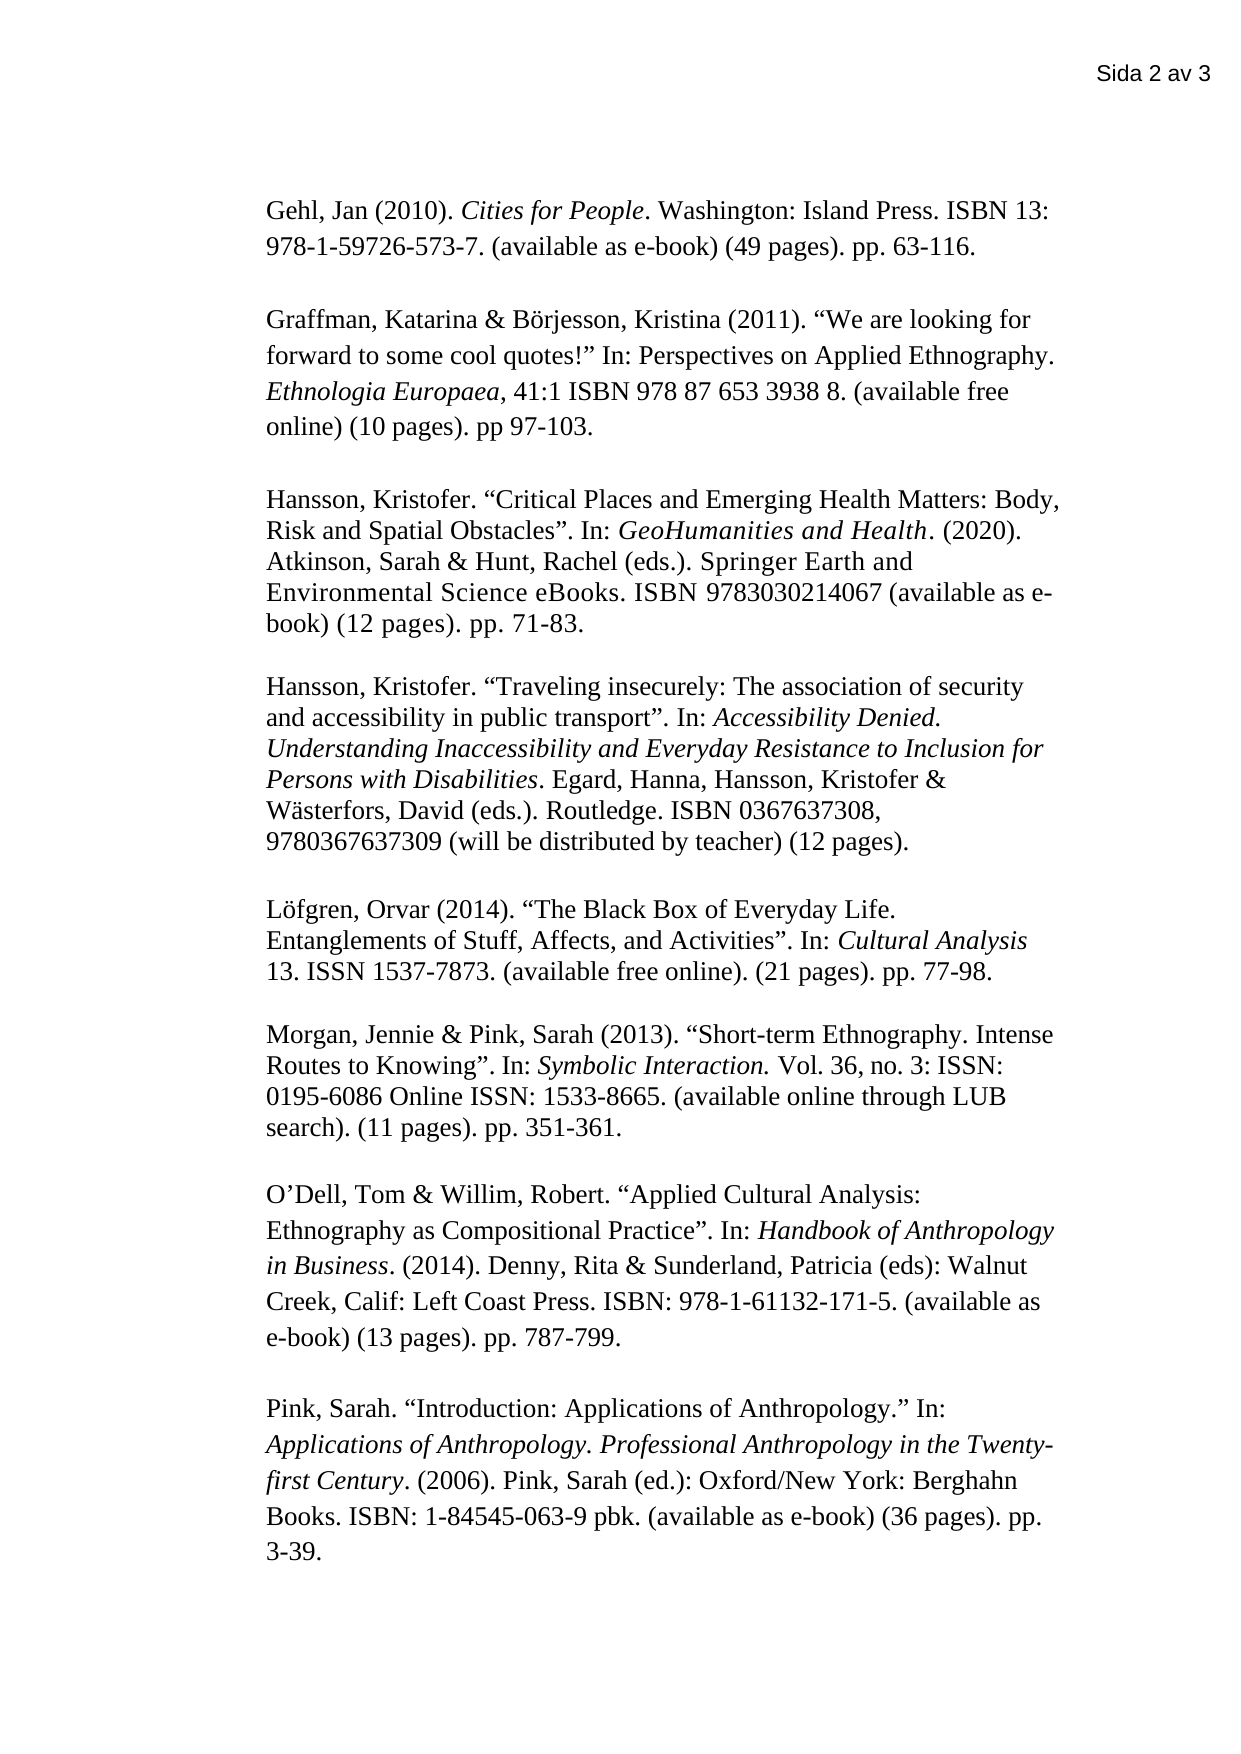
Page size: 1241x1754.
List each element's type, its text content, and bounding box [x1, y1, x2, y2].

text Pink, Sarah. “Introduction: Applications of Anthropology.” In: Applications of Anthropology. Professional Anthropology in the Twenty-first Century. (2006). Pink, Sarah (ed.): Oxford/New York: Berghahn Books. ISBN: 1-84545-063-9 pbk. (available as e-book) (36 pages). pp. 3-39. [266, 1392, 1063, 1566]
text Graffman, Katarina & Börjesson, Kristina (2011). “We are looking for forward to some cool quotes!” In: Perspectives on Applied Ethnography. Ethnologia Europaea, 41:1 ISBN 978 87 653 3938 8. (available free online) (10 pages). pp 97-103. [266, 303, 1063, 442]
text Gehl, Jan (2010). Cities for People. Washington: Island Press. ISBN 13: 978-1-59726-573-7. (available as e-book) (49 pages). pp. 63-116. [266, 194, 1063, 261]
text Hansson, Kristofer. “Critical Places and Emerging Health Matters: Body, Risk and Spatial Obstacles”. In: GeoHumanities and Health. (2020). Atkinson, Sarah & Hunt, Rachel (eds.). Springer Earth and Environmental Science eBooks. ISBN 9783030214067 (available as e-book) (12 pages). pp. 71-83. [266, 483, 1063, 638]
text Hansson, Kristofer. “Traveling insecurely: The association of security and accessibility in public transport”. In: Accessibility Denied. Understanding Inaccessibility and Everyday Resistance to Inclusion for Persons with Disabilities. Egard, Hanna, Hansson, Kristofer & Wästerfors, David (eds.). Routledge. ISBN 0367637308, 9780367637309 (will be distributed by teacher) (12 pages). [266, 670, 1063, 857]
text O’Dell, Tom & Willim, Robert. “Applied Cultural Analysis: Ethnography as Compositional Practice”. In: Handbook of Anthropology in Business. (2014). Denny, Rita & Sunderland, Patricia (eds): Walnut Creek, Calif: Left Coast Press. ISBN: 978-1-61132-171-5. (available as e-book) (13 pages). pp. 787-799. [266, 1178, 1063, 1352]
text Löfgren, Orvar (2014). “The Black Box of Everyday Life. Entanglements of Stuff, Affects, and Activities”. In: Cultural Analysis 13. ISSN 1537-7873. (available free online). (21 pages). pp. 77-98. [266, 893, 1063, 987]
text Morgan, Jennie & Pink, Sarah (2013). “Short-term Ethnography. Intense Routes to Knowing”. In: Symbolic Interaction. Vol. 36, no. 3: ISSN: 0195-6086 Online ISSN: 1533-8665. (available online through LUB search). (11 pages). pp. 351-361. [266, 1018, 1063, 1142]
